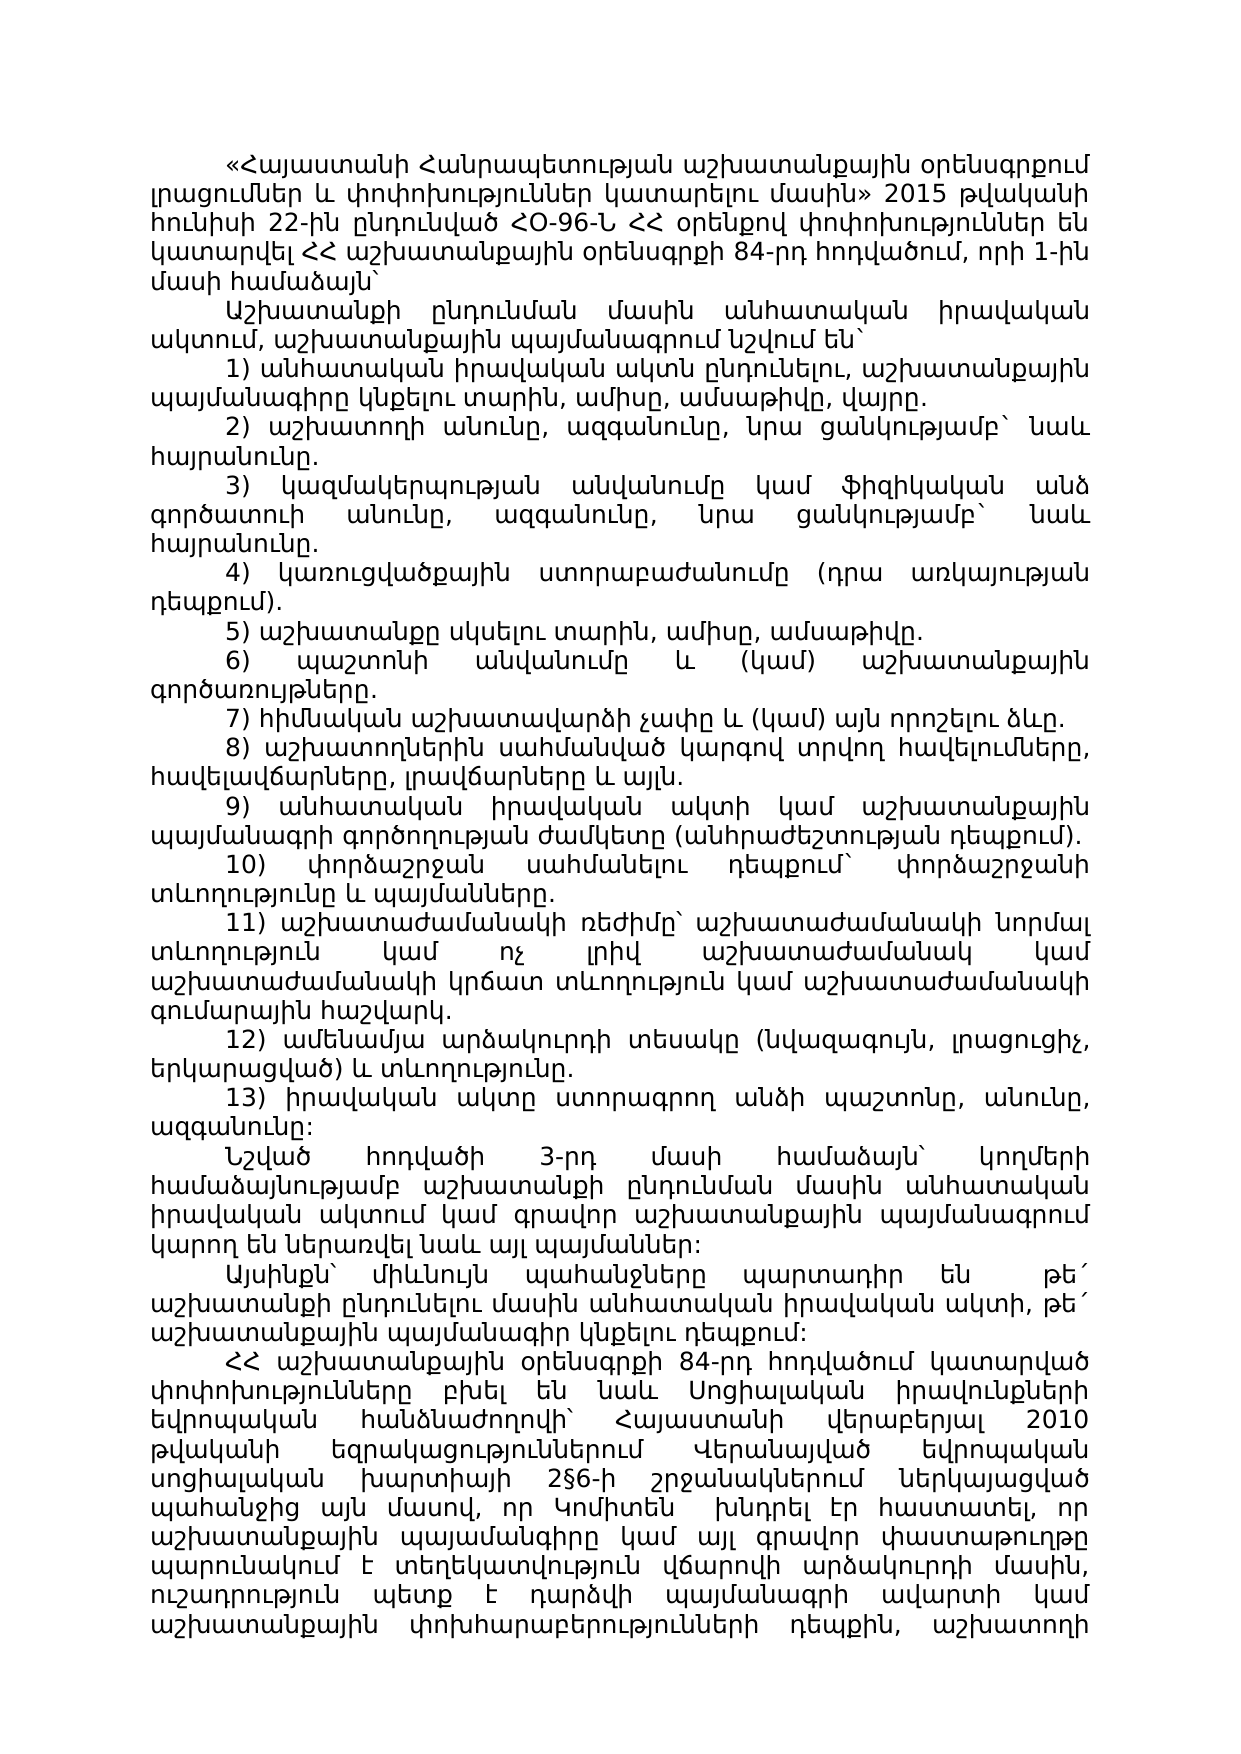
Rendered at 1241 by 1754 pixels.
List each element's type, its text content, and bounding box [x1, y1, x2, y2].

text 3) կազմակերպության անվանումը կամ ֆիզիկական անձ գործատուի անունը, ազգանունը, նրա ցանկությամբ` նաև հայրանունը. [150, 471, 1090, 558]
text 7) հիմնական աշխատավարձի չափը և (կամ) այն որոշելու ձևը. [150, 704, 1090, 733]
text «Հայաստանի Հանրապետության աշխատանքային օրենսգրքում լրացումներ և փոփոխություններ կատարելու մասին» 2015 թվականի հունիսի 22-ին ընդունված ՀՕ-96-Ն ՀՀ օրենքով փոփոխություններ են կատարվել ՀՀ աշխատանքային օրենսգրքի 84-րդ հոդվածում, որի 1-ին մասի համաձայն՝ [150, 150, 1090, 296]
text 8) աշխատողներին սահմանված կարգով տրվող հավելումները, հավելավճարները, լրավճարները և այլն. [150, 733, 1090, 792]
text 12) ամենամյա արձակուրդի տեսակը (նվազագույն, լրացուցիչ, երկարացված) և տևողությունը. [150, 1025, 1090, 1083]
text 10) փորձաշրջան սահմանելու դեպքում` փորձաշրջանի տևողությունը և պայմանները. [150, 850, 1090, 908]
text 4) կառուցվածքային ստորաբաժանումը (դրա առկայության դեպքում). [150, 558, 1090, 617]
text Նշված հոդվածի 3-րդ մասի համաձայն՝ կողմերի համաձայնությամբ աշխատանքի ընդունման մասին անհատական իրավական ակտում կամ գրավոր աշխատանքային պայմանագրում կարող են ներառվել նաև այլ պայմաններ: [150, 1142, 1090, 1260]
text 2) աշխատողի անունը, ազգանունը, նրա ցանկությամբ` նաև հայրանունը. [150, 412, 1090, 471]
text 1) անհատական իրավական ակտն ընդունելու, աշխատանքային պայմանագիրը կնքելու տարին, ամիսը, ամսաթիվը, վայրը. [150, 354, 1090, 412]
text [150, 1347, 1090, 1639]
text 5) աշխատանքը սկսելու տարին, ամիսը, ամսաթիվը. [150, 617, 1090, 646]
text 6) պաշտոնի անվանումը և (կամ) աշխատանքային գործառույթները. [150, 646, 1090, 704]
text Այսինքն՝ միևնույն պահանջները պարտադիր են թե´ աշխատանքի ընդունելու մասին անհատական իրավական ակտի, թե´ աշխատանքային պայմանագիր կնքելու դեպքում: [150, 1260, 1090, 1347]
text Աշխատանքի ընդունման մասին անհատական իրավական ակտում, աշխատանքային պայմանագրում նշվում են` [150, 296, 1090, 354]
text 9) անհատական իրավական ակտի կամ աշխատանքային պայմանագրի գործողության ժամկետը (անհրաժեշտության դեպքում). [150, 792, 1090, 850]
text 13) իրավական ակտը ստորագրող անձի պաշտոնը, անունը, ազգանունը: [150, 1083, 1090, 1142]
text 11) աշխատաժամանակի ռեժիմը՝ աշխատաժամանակի նորմալ տևողություն կամ ոչ լրիվ աշխատաժամանակ կամ աշխատաժամանակի կրճատ տևողություն կամ աշխատաժամանակի գումարային հաշվարկ. [150, 908, 1090, 1025]
